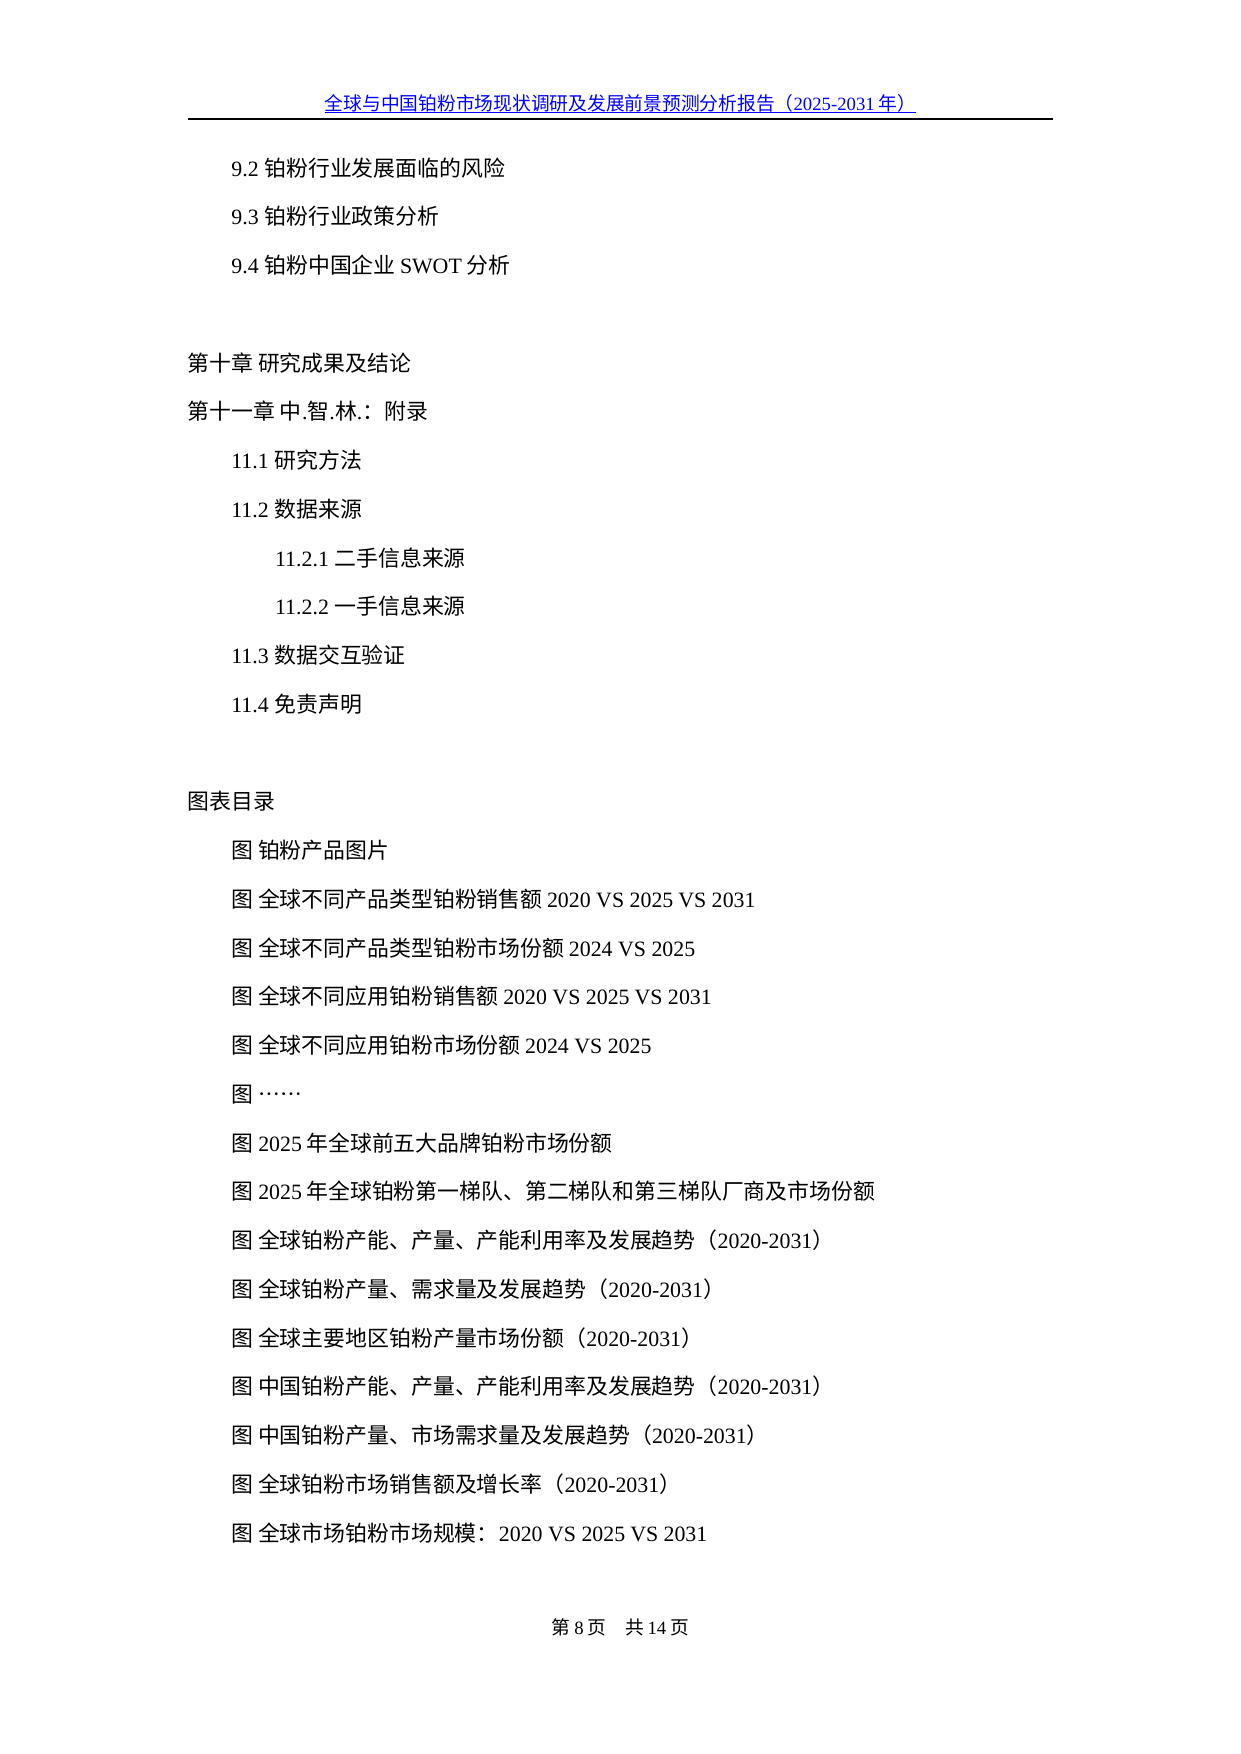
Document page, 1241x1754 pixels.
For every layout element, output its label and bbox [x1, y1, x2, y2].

text [187, 150, 1053, 1548]
